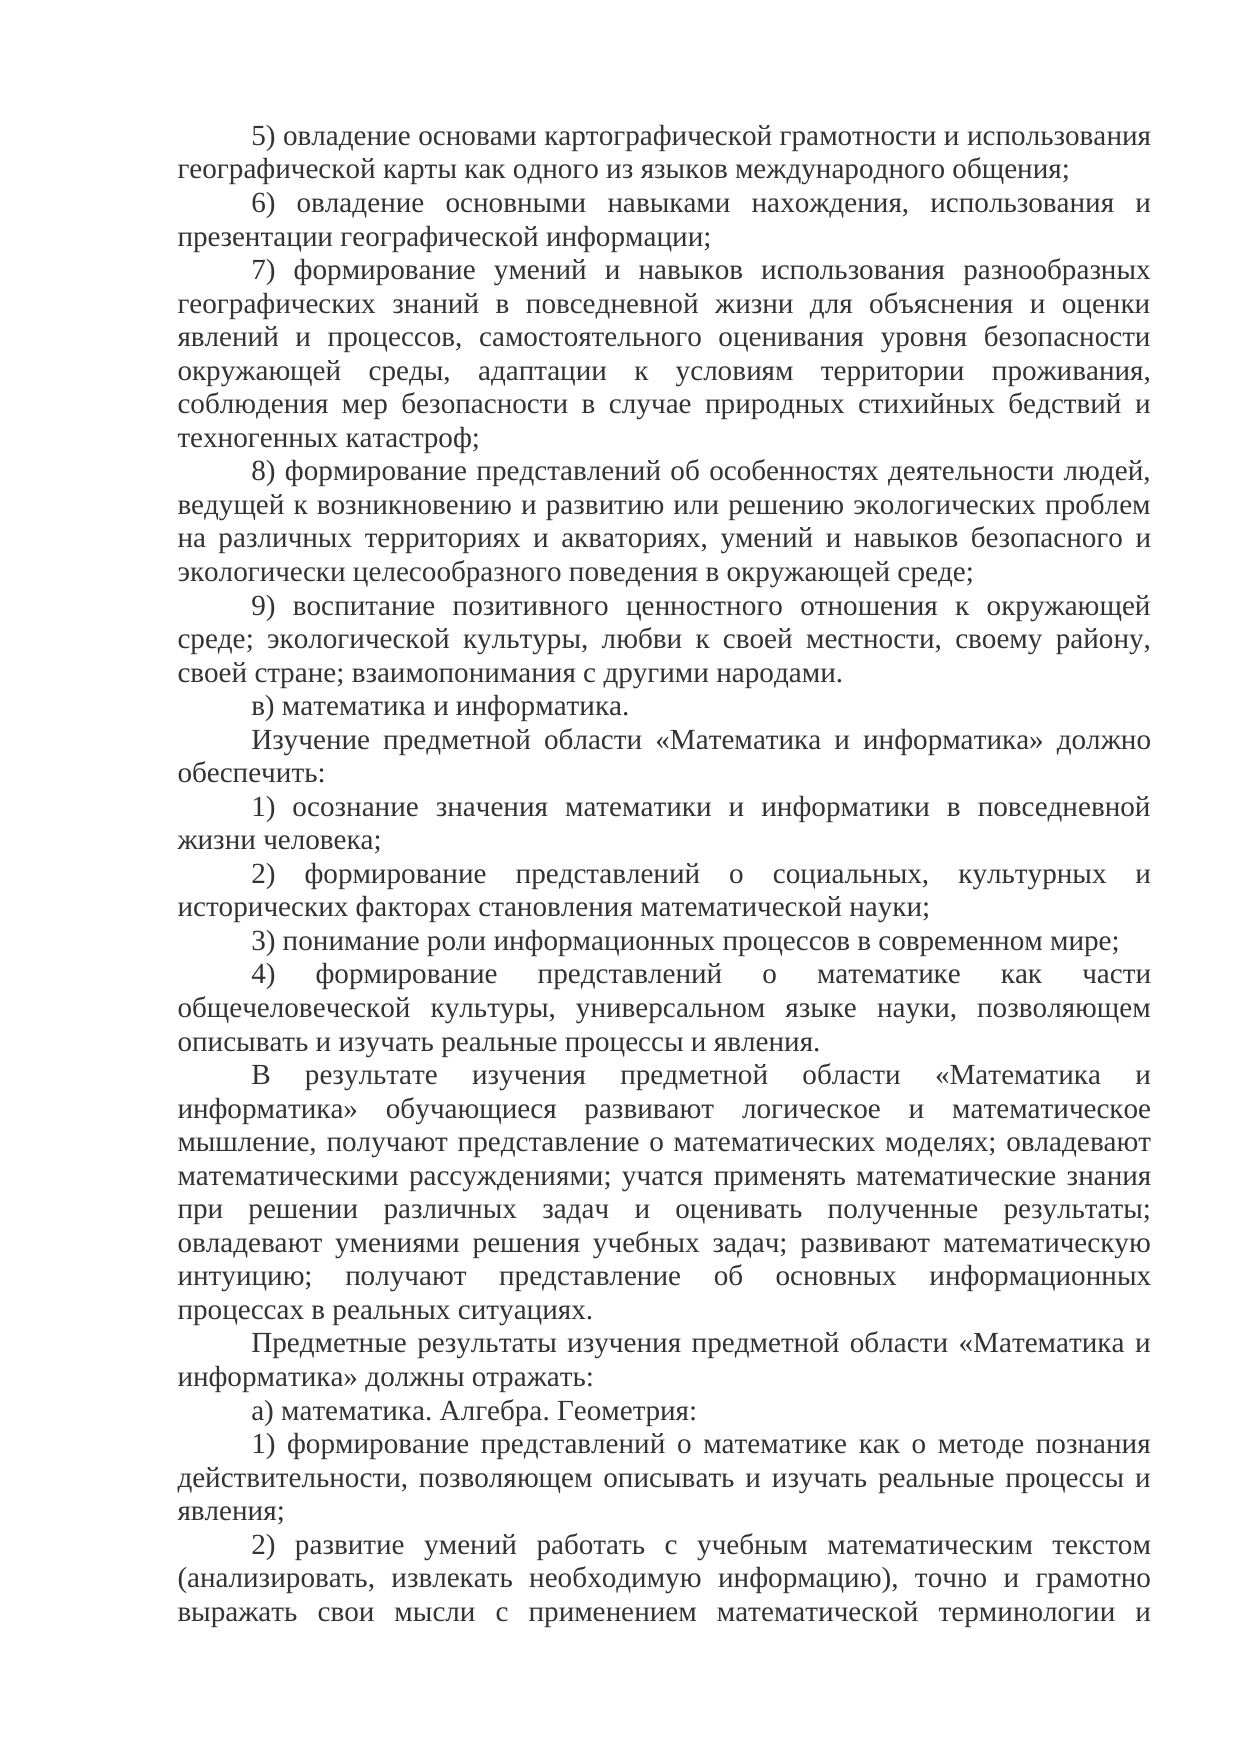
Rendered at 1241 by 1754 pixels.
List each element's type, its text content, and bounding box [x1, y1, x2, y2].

text Изучение предметной области «Математика и информатика» должно обеспечить: [177, 722, 1152, 789]
text а) математика. Алгебра. Геометрия: [177, 1393, 1152, 1426]
text Предметные результаты изучения предметной области «Математика и информатика» должны отражать: [177, 1326, 1152, 1393]
text в) математика и информатика. [177, 688, 1152, 722]
text 4) формирование представлений о математике как части общечеловеческой культуры, универсальном языке науки, позволяющем описывать и изучать реальные процессы и явления. [177, 957, 1152, 1057]
text 3) понимание роли информационных процессов в современном мире; [177, 923, 1152, 957]
text 7) формирование умений и навыков использования разнообразных географических знаний в повседневной жизни для объяснения и оценки явлений и процессов, самостоятельного оценивания уровня безопасности окружающей среды, адаптации к условиям территории проживания, соблюдения мер безопасности в случае природных стихийных бедствий и техногенных катастроф; [177, 252, 1152, 453]
text 5) овладение основами картографической грамотности и использования географической карты как одного из языков международного общения; [177, 118, 1152, 185]
text 9) воспитание позитивного ценностного отношения к окружающей среде; экологической культуры, любви к своей местности, своему району, своей стране; взаимопонимания с другими народами. [177, 588, 1152, 688]
text 8) формирование представлений об особенностях деятельности людей, ведущей к возникновению и развитию или решению экологических проблем на различных территориях и акваториях, умений и навыков безопасного и экологически целесообразного поведения в окружающей среде; [177, 453, 1152, 588]
text В результате изучения предметной области «Математика и информатика» обучающиеся развивают логическое и математическое мышление, получают представление о математических моделях; овладевают математическими рассуждениями; учатся применять математические знания при решении различных задач и оценивать полученные результаты; овладевают умениями решения учебных задач; развивают математическую интуицию; получают представление об основных информационных процессах в реальных ситуациях. [177, 1057, 1152, 1326]
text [177, 1527, 1152, 1627]
text 6) овладение основными навыками нахождения, использования и презентации географической информации; [177, 185, 1152, 252]
text 2) формирование представлений о социальных, культурных и исторических факторах становления математической науки; [177, 856, 1152, 923]
text 1) формирование представлений о математике как о методе познания действительности, позволяющем описывать и изучать реальные процессы и явления; [177, 1426, 1152, 1527]
text 1) осознание значения математики и информатики в повседневной жизни человека; [177, 789, 1152, 856]
